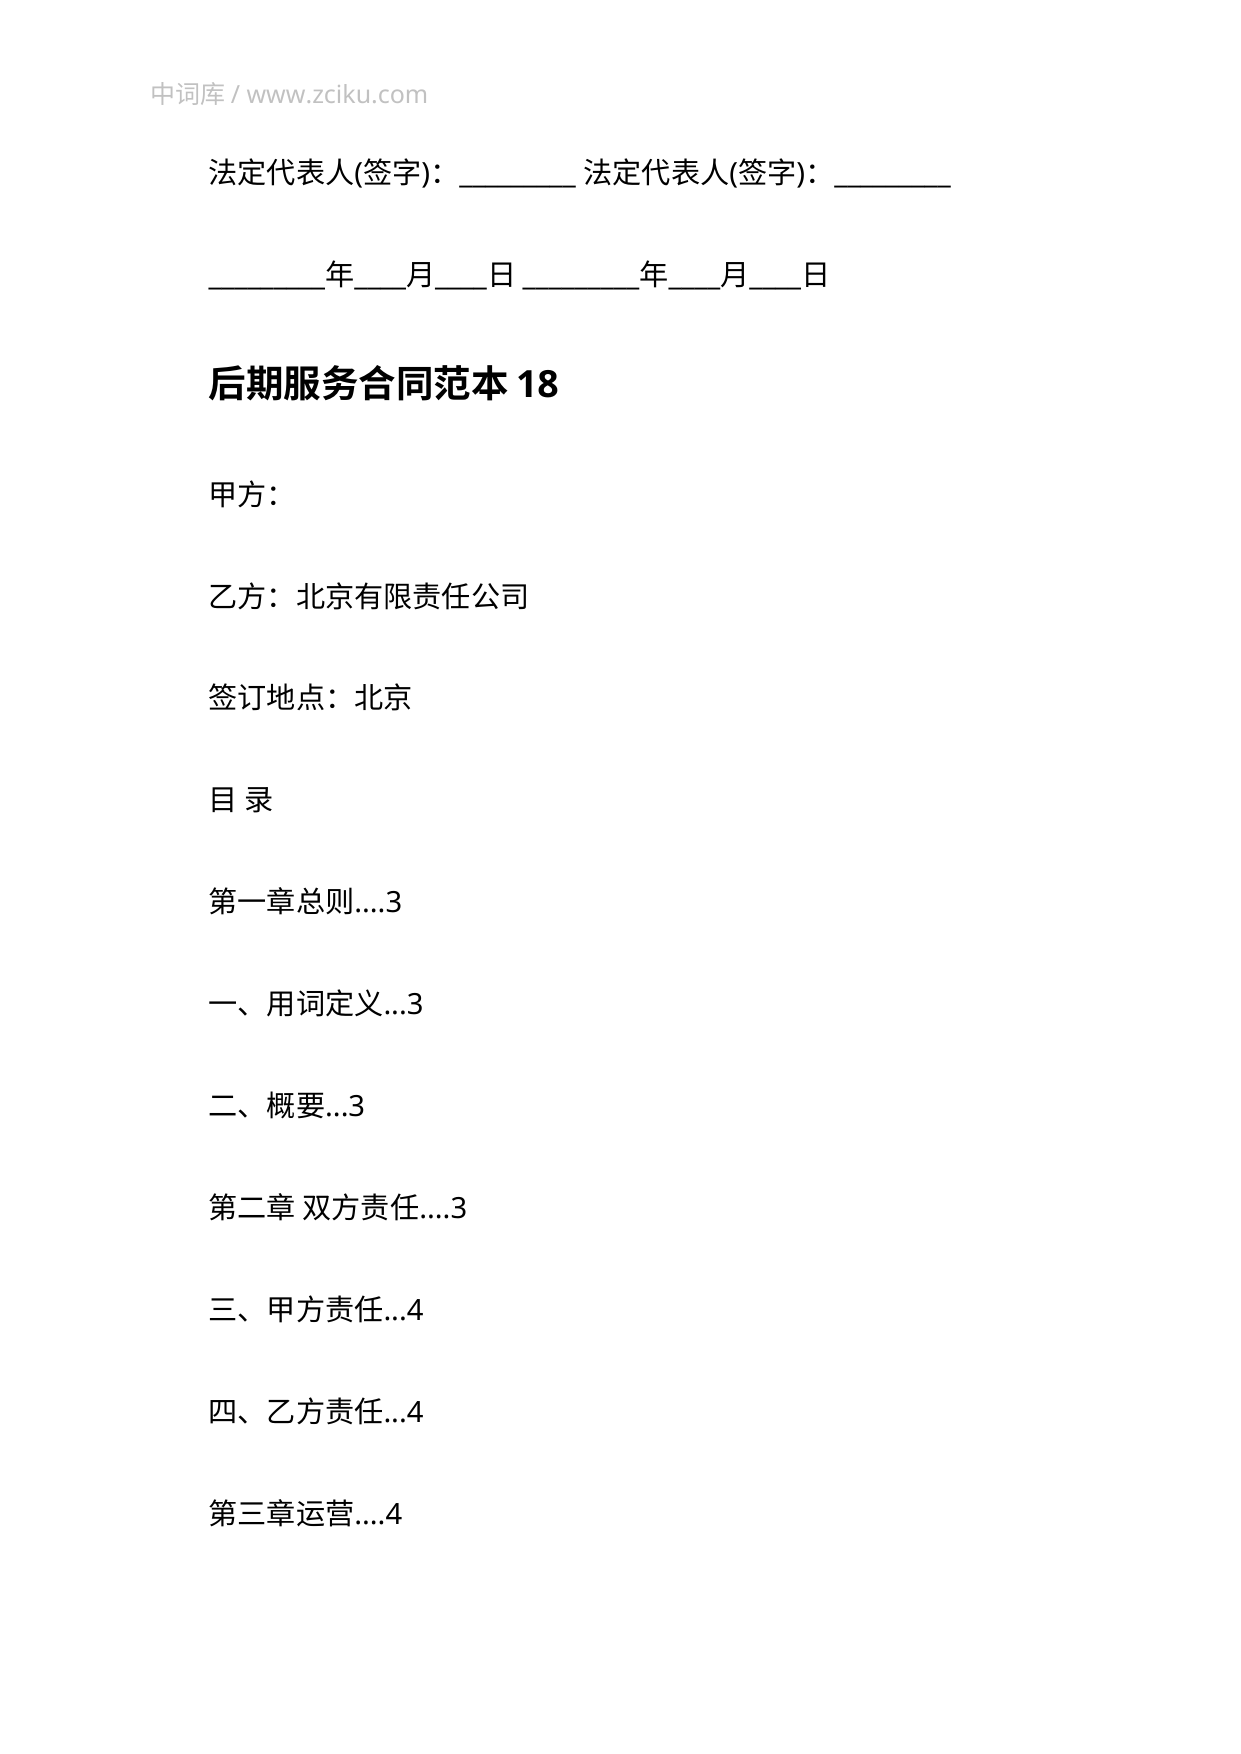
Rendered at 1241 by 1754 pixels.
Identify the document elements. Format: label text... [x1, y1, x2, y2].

text _________年____月____日 _________年____月____日 [150, 252, 1090, 294]
text 一、用词定义...3 [150, 981, 1090, 1023]
text 甲方： [150, 472, 1090, 514]
text 签订地点：北京 [150, 675, 1090, 717]
text 三、甲方责任...4 [150, 1287, 1090, 1329]
text 第三章运营....4 [150, 1491, 1090, 1533]
text 后期服务合同范本18 [150, 354, 1090, 408]
text 第一章总则....3 [150, 879, 1090, 921]
text 第二章 双方责任....3 [150, 1184, 1090, 1227]
text 四、乙方责任...4 [150, 1388, 1090, 1431]
text 二、概要...3 [150, 1083, 1090, 1125]
text 法定代表人(签字)：_________ 法定代表人(签字)：_________ [150, 150, 1090, 192]
text 目 录 [150, 777, 1090, 819]
text 乙方：北京有限责任公司 [150, 573, 1090, 616]
